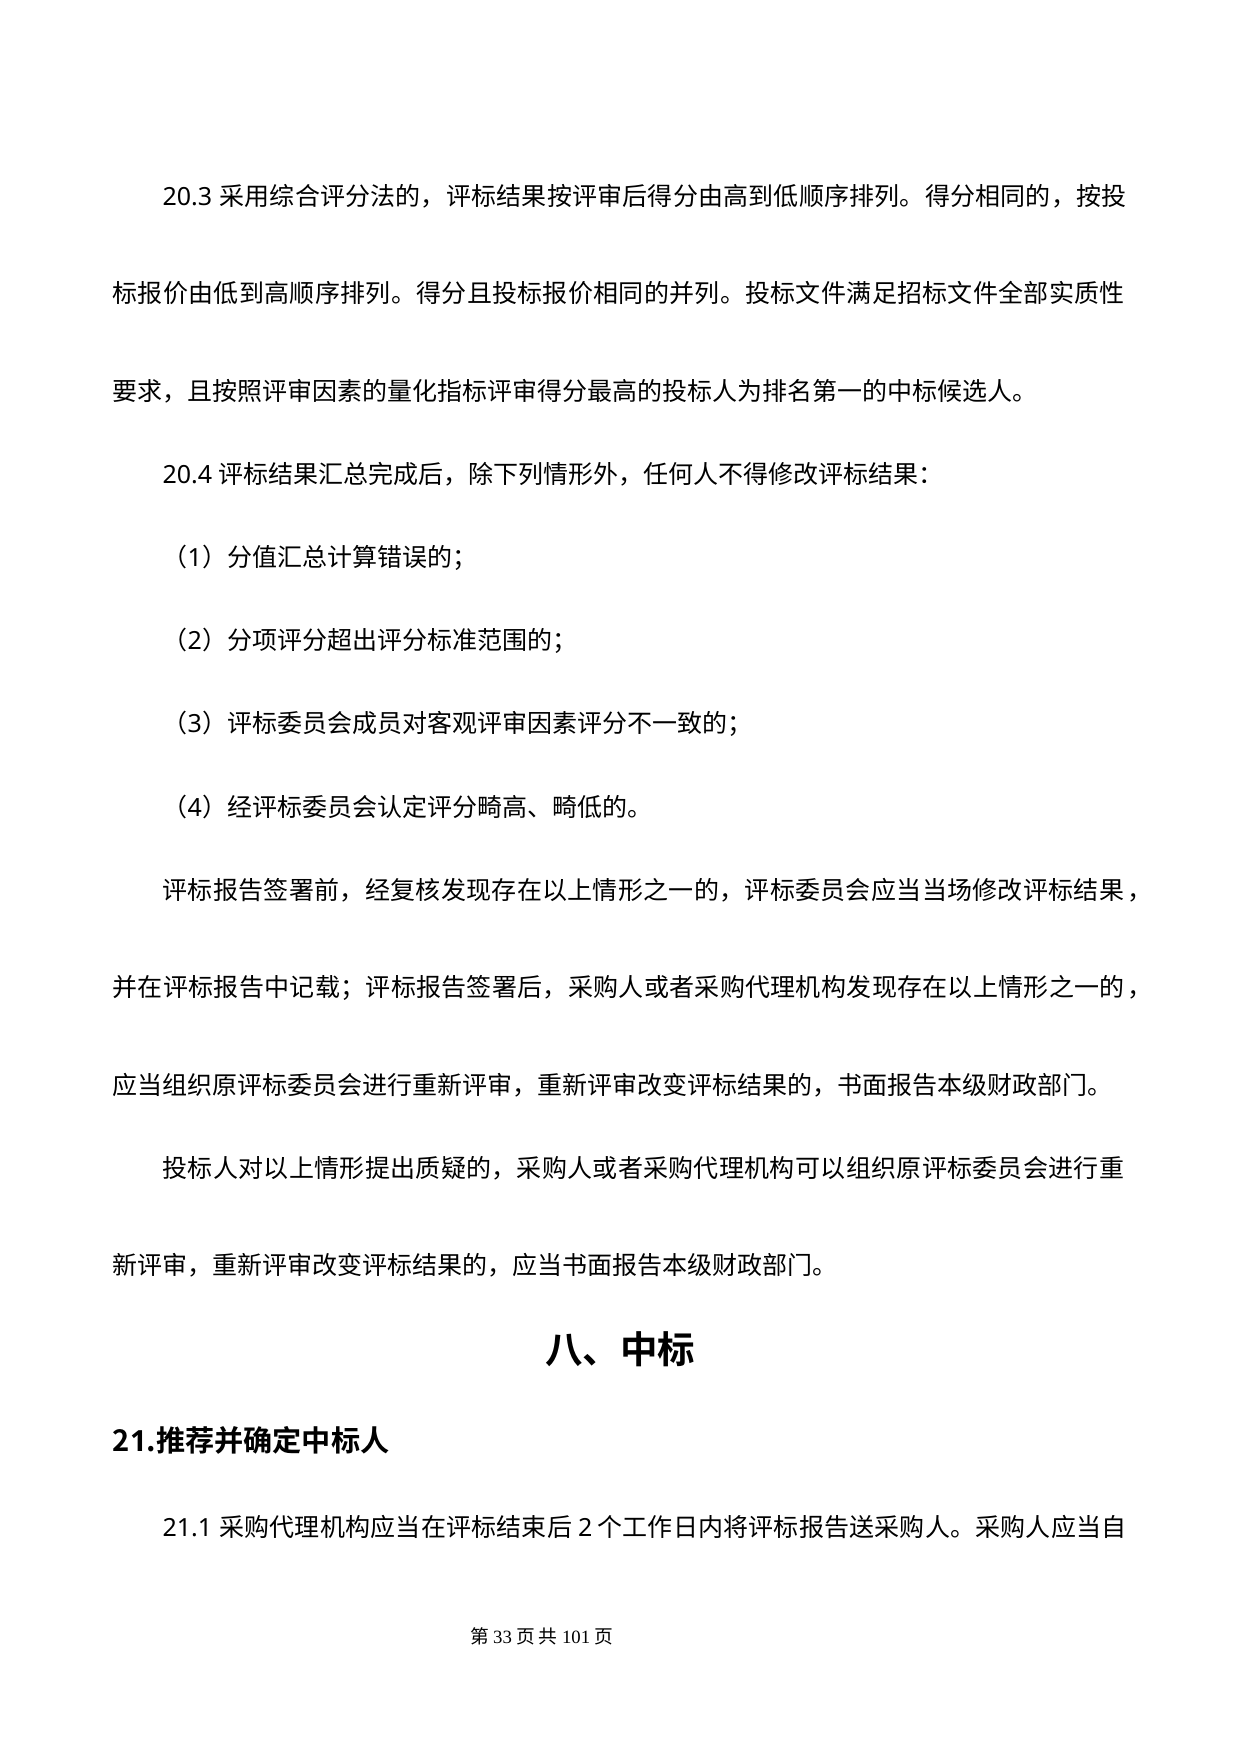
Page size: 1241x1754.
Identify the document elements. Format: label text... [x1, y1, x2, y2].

text 投标人对以上情形提出质疑的，采购人或者采购代理机构可以组织原评标委员会进行重新评审，重新评审改变评标结果的，应当书面报告本级财政部门。 [112, 1134, 1128, 1296]
text 20.4 评标结果汇总完成后，除下列情形外，任何人不得修改评标结果： [112, 440, 1128, 505]
text （3）评标委员会成员对客观评审因素评分不一致的； [112, 689, 1128, 754]
title 八、中标 [112, 1314, 1128, 1379]
text （4）经评标委员会认定评分畸高、畸低的。 [112, 773, 1128, 838]
text （2）分项评分超出评分标准范围的； [112, 606, 1128, 671]
text 评标报告签署前，经复核发现存在以上情形之一的，评标委员会应当当场修改评标结果，并在评标报告中记载；评标报告签署后，采购人或者采购代理机构发现存在以上情形之一的，应当组织原评标委员会进行重新评审，重新评审改变评标结果的，书面报告本级财政部门。 [112, 856, 1128, 1116]
text （1）分值汇总计算错误的； [112, 523, 1128, 588]
text 20.3 采用综合评分法的，评标结果按评审后得分由高到低顺序排列。得分相同的，按投标报价由低到高顺序排列。得分且投标报价相同的并列。投标文件满足招标文件全部实质性要求，且按照评审因素的量化指标评审得分最高的投标人为排名第一的中标候选人。 [112, 162, 1128, 422]
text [112, 1493, 1128, 1558]
title 21.推荐并确定中标人 [112, 1407, 1128, 1472]
